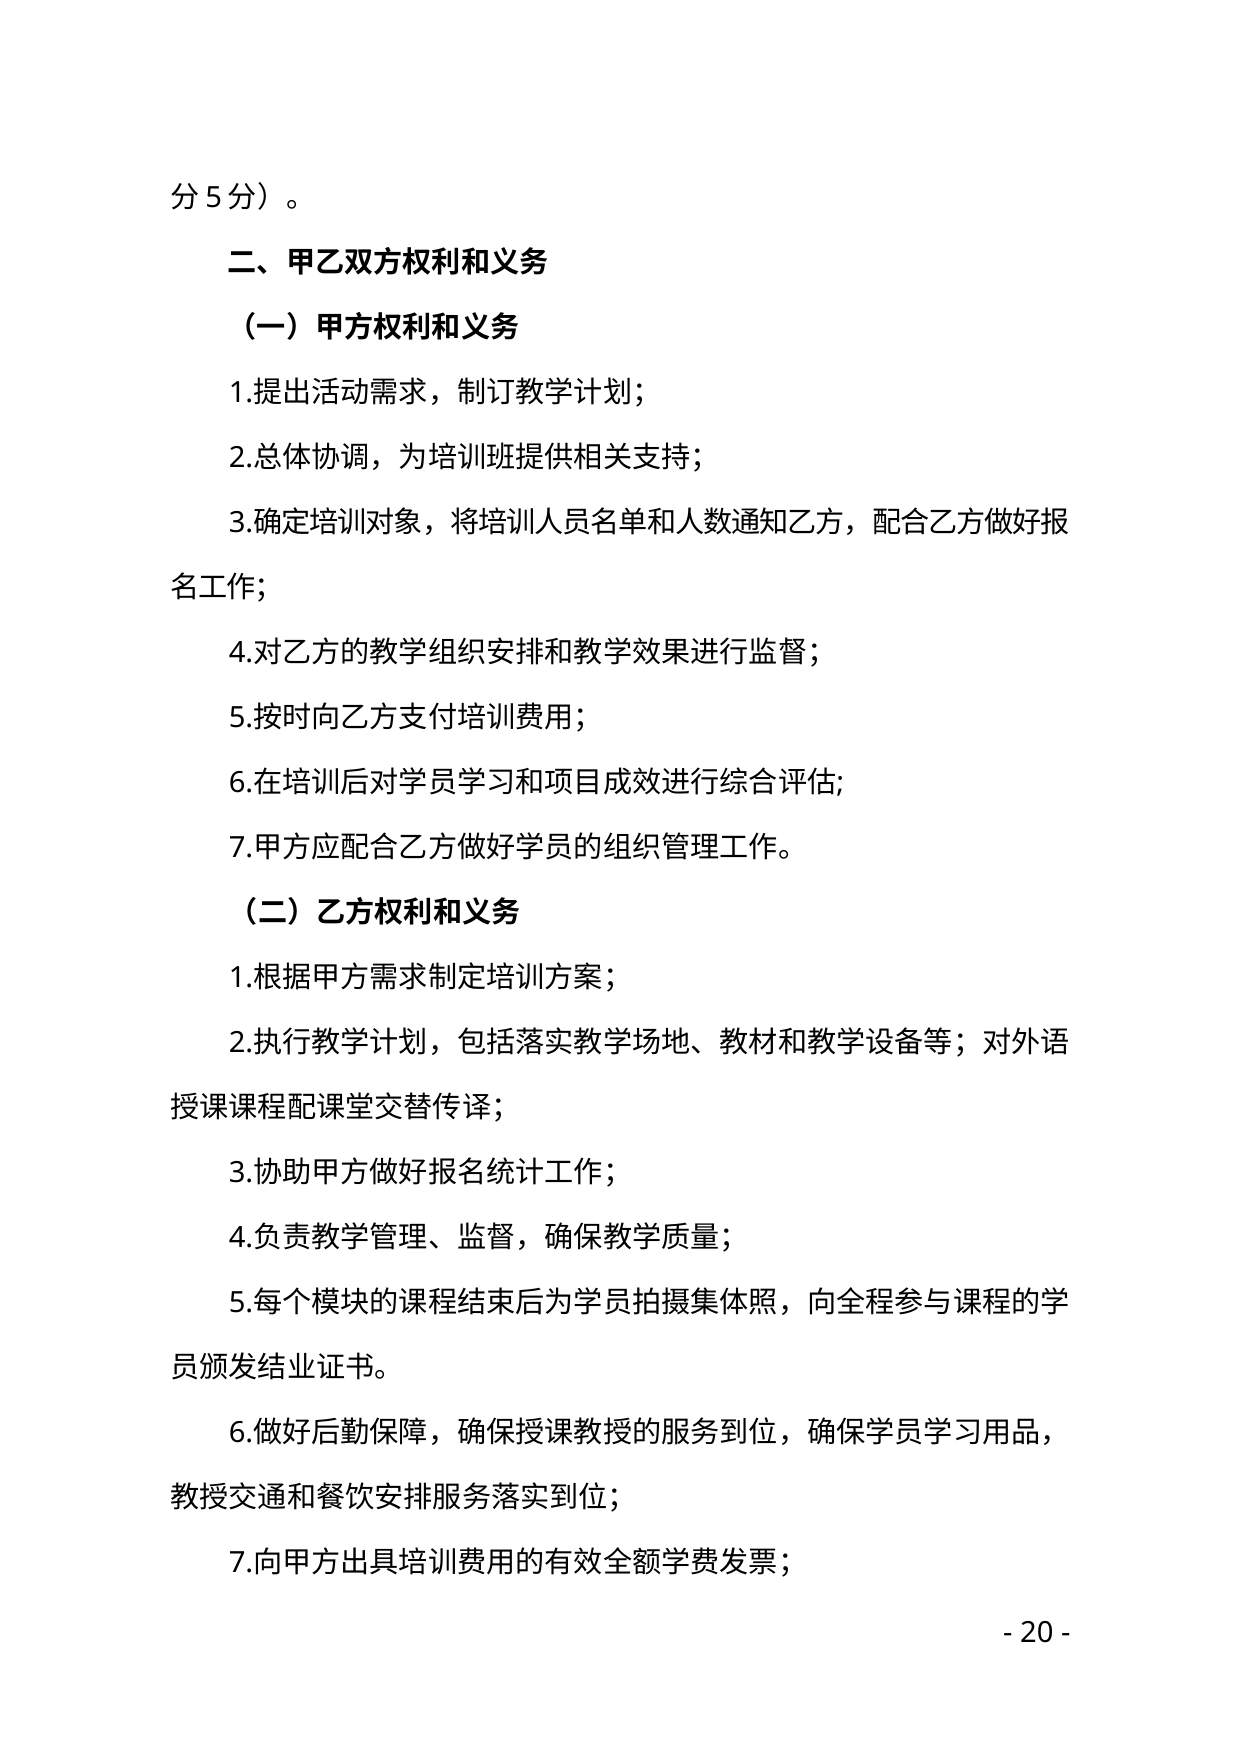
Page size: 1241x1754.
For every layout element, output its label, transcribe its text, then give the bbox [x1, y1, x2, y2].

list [170, 162, 1070, 227]
text 7.向甲方出具培训费用的有效全额学费发票； [170, 1527, 1070, 1592]
text 1.提出活动需求，制订教学计划； [170, 357, 1070, 422]
text 1.根据甲方需求制定培训方案； [170, 942, 1070, 1007]
text 5.每个模块的课程结束后为学员拍摄集体照，向全程参与课程的学员颁发结业证书。 [170, 1267, 1070, 1397]
text 二、甲乙双方权利和义务 [170, 227, 1070, 292]
text 2.总体协调，为培训班提供相关支持； [170, 422, 1070, 487]
text 2.执行教学计划，包括落实教学场地、教材和教学设备等；对外语授课课程配课堂交替传译； [170, 1007, 1070, 1137]
text 6.做好后勤保障，确保授课教授的服务到位，确保学员学习用品，教授交通和餐饮安排服务落实到位； [170, 1397, 1070, 1527]
text 3.确定培训对象，将培训人员名单和人数通知乙方，配合乙方做好报名工作； [170, 487, 1070, 617]
text （一）甲方权利和义务 [170, 292, 1070, 357]
text 7.甲方应配合乙方做好学员的组织管理工作。 [170, 812, 1070, 877]
text 3.协助甲方做好报名统计工作； [170, 1137, 1070, 1202]
text 4.负责教学管理、监督，确保教学质量； [170, 1202, 1070, 1267]
text 6.在培训后对学员学习和项目成效进行综合评估; [170, 747, 1070, 812]
text 5.按时向乙方支付培训费用； [170, 682, 1070, 747]
text 4.对乙方的教学组织安排和教学效果进行监督； [170, 617, 1070, 682]
text （二）乙方权利和义务 [170, 877, 1070, 942]
